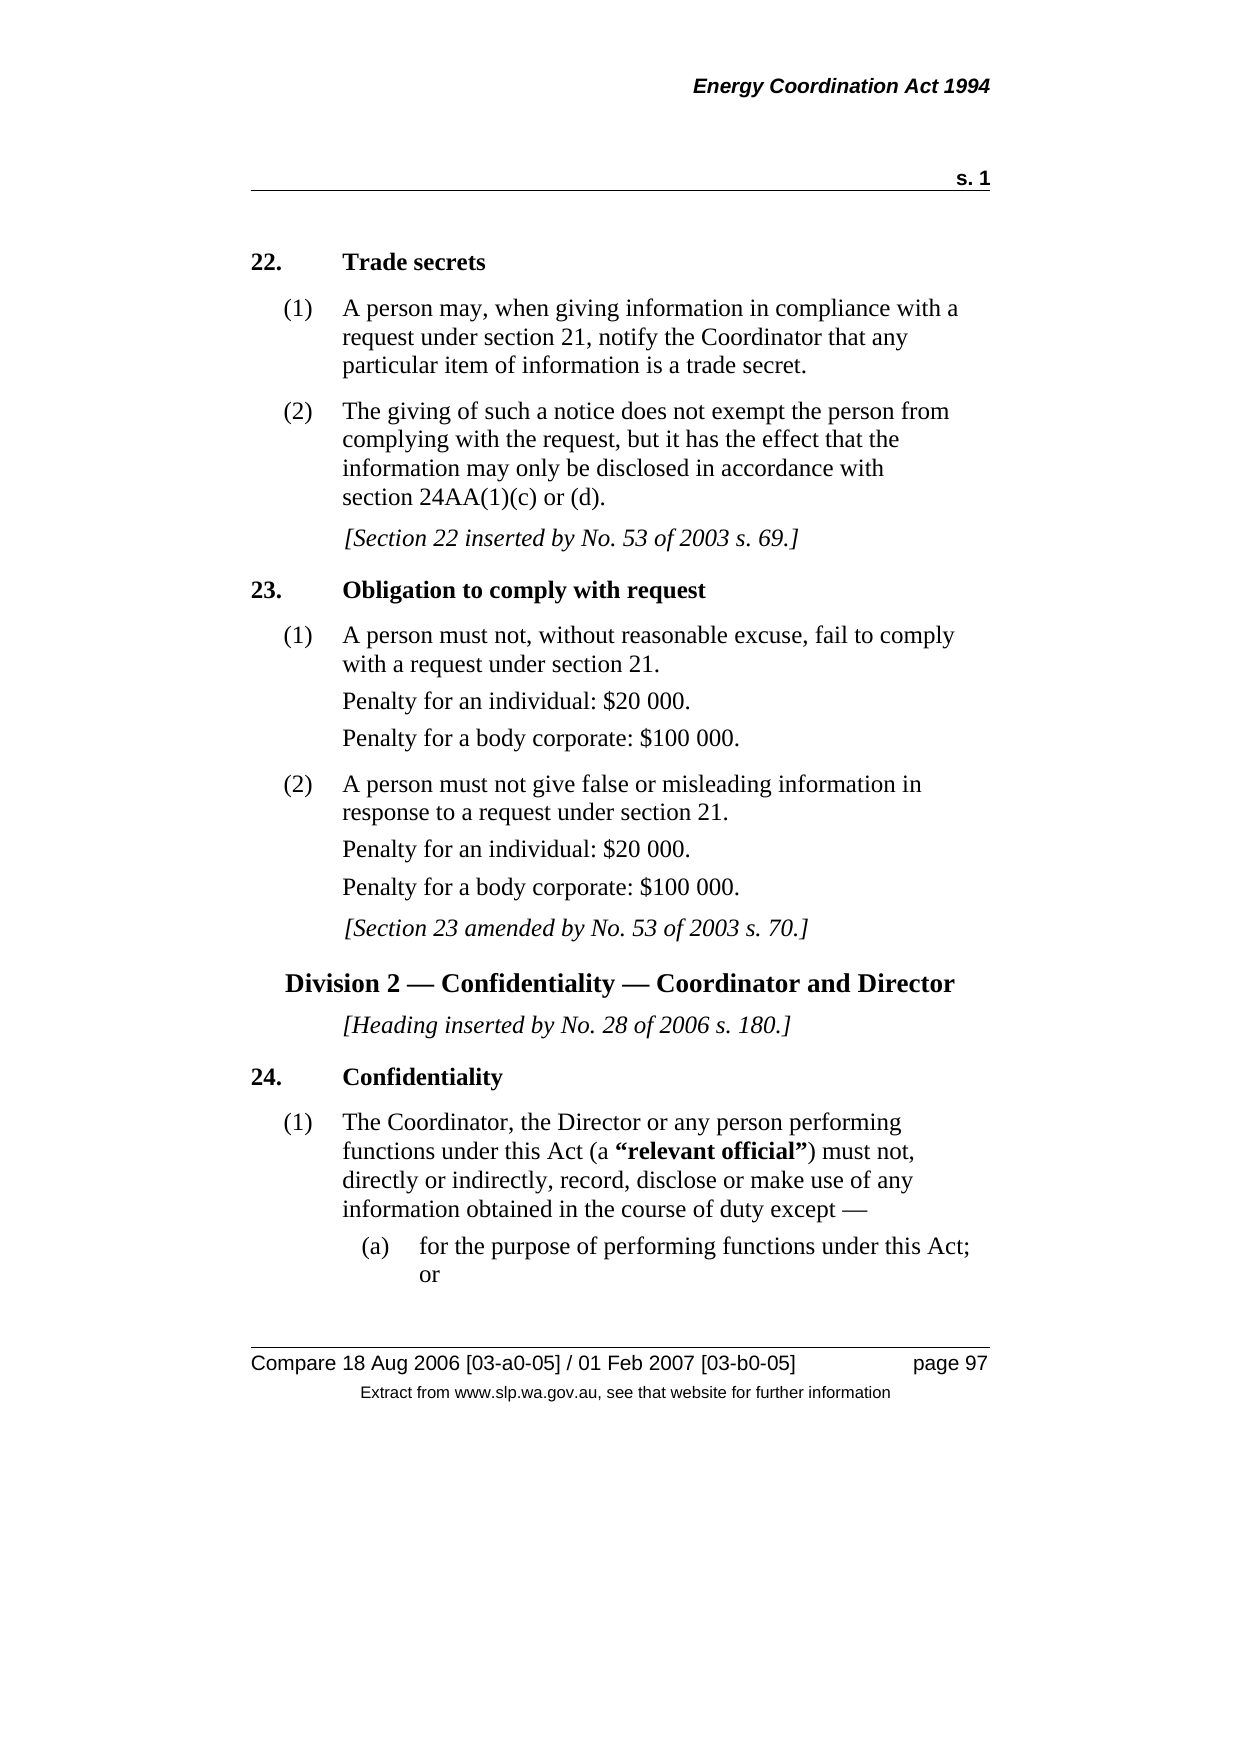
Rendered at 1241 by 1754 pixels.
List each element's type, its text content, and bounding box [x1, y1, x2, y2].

subtitle 24. Confidentiality [251, 1062, 990, 1091]
text [Section 22 inserted by No. 53 of 2003 s. 69.] [251, 523, 990, 552]
text Penalty for an individual: $20 000. [251, 686, 990, 715]
text (1) A person may, when giving information in compliance with a request under section 21, notify the Coordinator that any particular item of information is a trade secret. [251, 293, 990, 379]
text Penalty for a body corporate: $100 000. [251, 723, 990, 752]
subtitle [Heading inserted by No. 28 of 2006 s. 180.] [251, 1010, 990, 1039]
text (2) The giving of such a notice does not exempt the person from complying with the request, but it has the effect that the information may only be disclosed in accordance with section 24AA(1)(c) or (d). [251, 396, 990, 511]
text (1) A person must not, without reasonable excuse, fail to comply with a request under section 21. [251, 620, 990, 678]
text (1) The Coordinator, the Director or any person performing functions under this Act (a “relevant official”) must not, directly or indirectly, record, disclose or make use of any information obtained in the course of duty except — [251, 1107, 990, 1222]
text Penalty for an individual: $20 000. [251, 834, 990, 863]
text [Section 23 amended by No. 53 of 2003 s. 70.] [251, 913, 990, 942]
text (a) for the purpose of performing functions under this Act; or [251, 1231, 990, 1288]
subtitle 23. Obligation to comply with request [251, 575, 990, 604]
text Penalty for a body corporate: $100 000. [251, 872, 990, 900]
subtitle 22. Trade secrets [251, 247, 990, 276]
subtitle Division 2 — Confidentiality — Coordinator and Director [251, 967, 990, 998]
text (2) A person must not give false or misleading information in response to a request under section 21. [251, 769, 990, 826]
